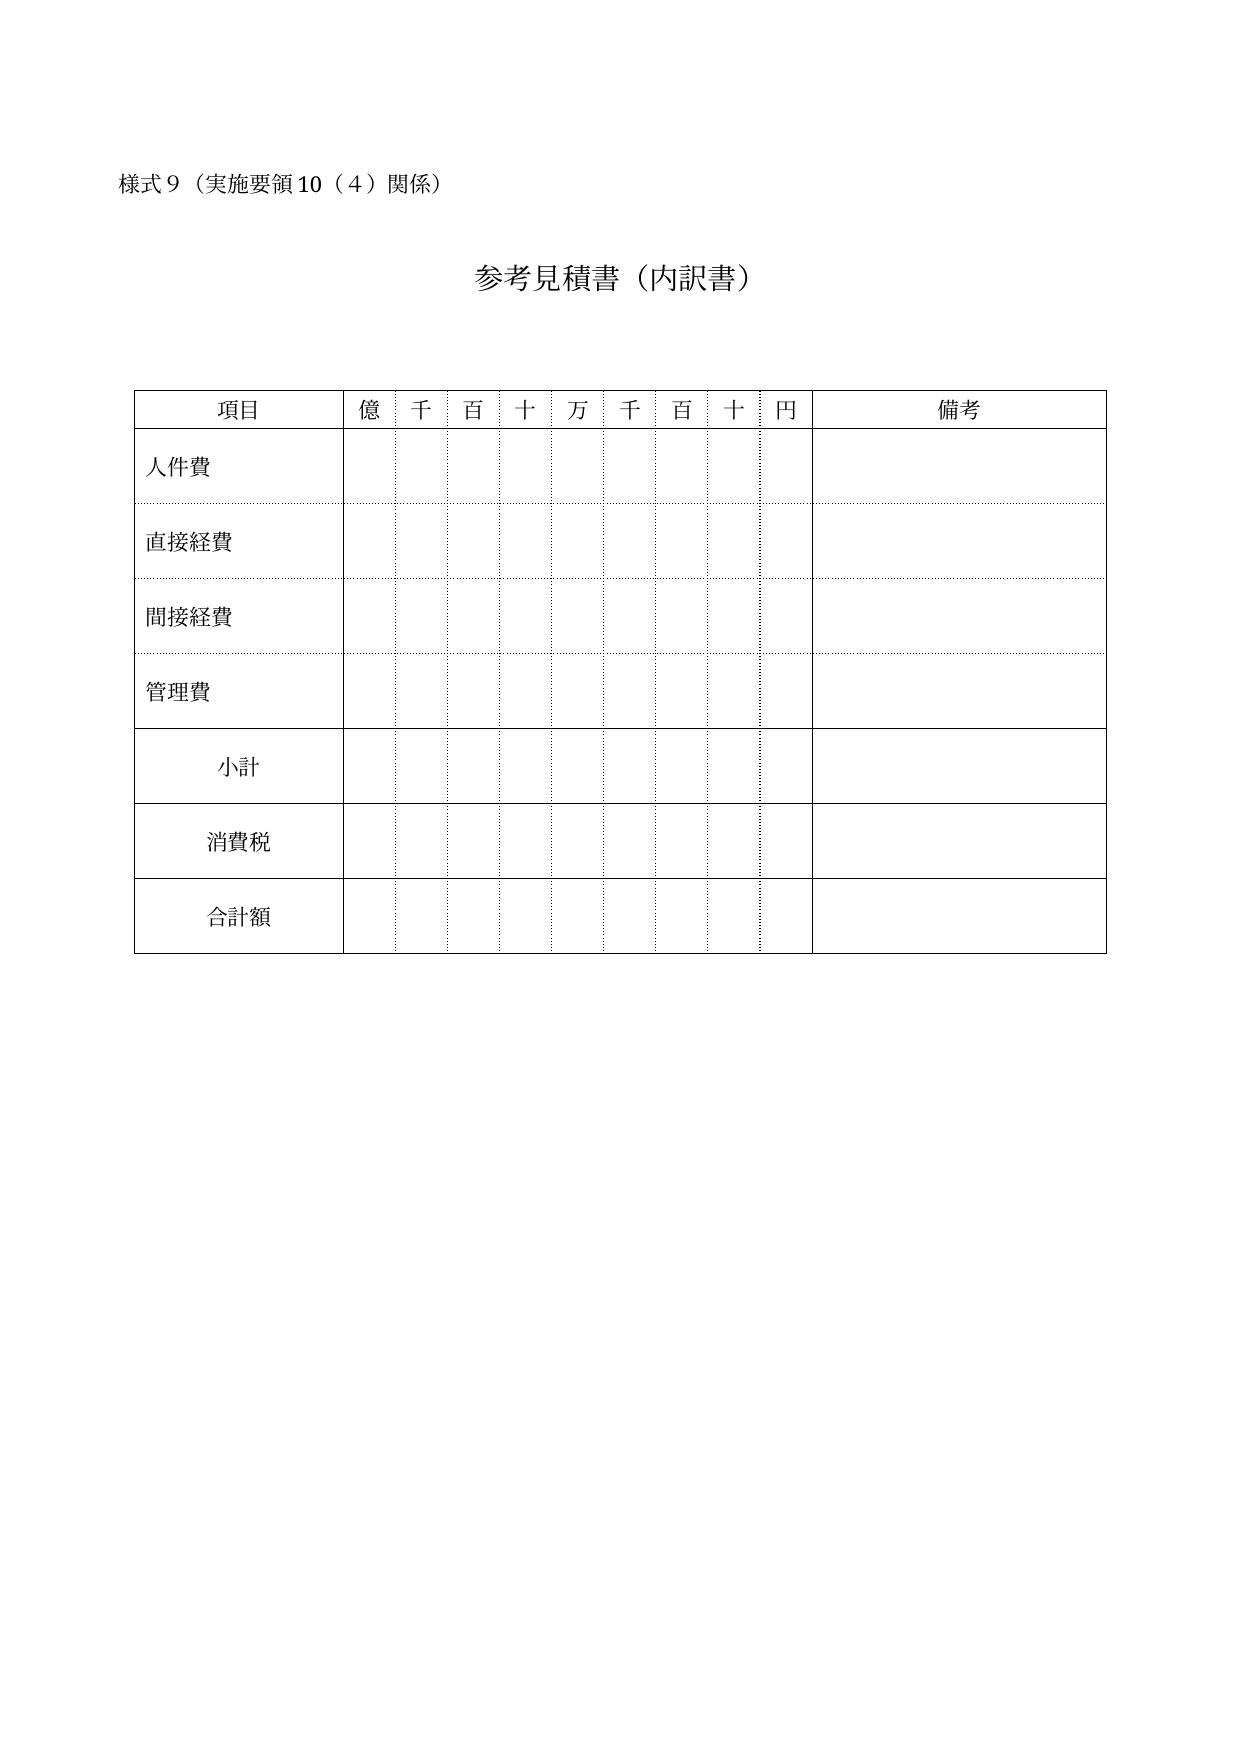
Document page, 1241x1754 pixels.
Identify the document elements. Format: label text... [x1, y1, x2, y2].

table_cell [604, 429, 656, 503]
table_cell [656, 653, 708, 728]
table_header 十 [500, 391, 552, 428]
table_cell [708, 879, 760, 953]
table_cell [395, 503, 447, 578]
table_cell [500, 578, 552, 653]
table_cell [344, 578, 395, 653]
table_cell [760, 653, 812, 728]
table_cell 直接経費 [135, 503, 343, 578]
table_cell [395, 804, 447, 878]
table_cell [813, 729, 1106, 803]
table_cell [656, 729, 708, 803]
table_cell [344, 503, 395, 578]
table_cell [552, 503, 604, 578]
table_cell 小計 [135, 729, 343, 803]
table_cell [708, 578, 760, 653]
table_cell [604, 804, 656, 878]
table_cell [604, 729, 656, 803]
table_cell [813, 653, 1106, 728]
table_cell [448, 429, 499, 503]
table_header 円 [760, 391, 812, 428]
table_cell [344, 804, 395, 878]
table_cell [344, 879, 395, 953]
table_cell [656, 429, 708, 503]
table_cell [395, 879, 447, 953]
table_header 千 [395, 391, 447, 428]
table_cell 管理費 [135, 653, 343, 728]
table_cell [813, 879, 1106, 953]
table_cell [813, 578, 1106, 653]
table_cell [656, 503, 708, 578]
table_cell [708, 503, 760, 578]
table_cell [500, 653, 552, 728]
table_cell [708, 653, 760, 728]
table_cell [448, 804, 499, 878]
table_header 千 [604, 391, 656, 428]
table_cell [552, 578, 604, 653]
table_cell [552, 429, 604, 503]
text 参考見積書（内訳書） [118, 239, 1122, 314]
table_cell [500, 879, 552, 953]
table_cell [552, 804, 604, 878]
table_cell [760, 804, 812, 878]
table_cell [344, 429, 395, 503]
table_cell [604, 653, 656, 728]
table_cell [500, 729, 552, 803]
table_cell [760, 729, 812, 803]
table_cell [604, 503, 656, 578]
text 様式９（実施要領10（４）関係） [118, 164, 1122, 202]
table_cell [395, 729, 447, 803]
table_cell [656, 879, 708, 953]
table_cell [552, 653, 604, 728]
table_cell [760, 429, 812, 503]
table_header 項目 [135, 391, 343, 428]
table_cell [708, 729, 760, 803]
table_cell [500, 804, 552, 878]
table_cell [760, 503, 812, 578]
table_header 億 [344, 391, 395, 428]
table_cell [344, 653, 395, 728]
table_cell [395, 578, 447, 653]
table_cell [500, 503, 552, 578]
table_header 百 [656, 391, 708, 428]
table_cell 間接経費 [135, 578, 343, 653]
table_cell [448, 729, 499, 803]
table_cell [656, 578, 708, 653]
table_header 万 [552, 391, 604, 428]
table_cell [448, 653, 499, 728]
table_cell [395, 653, 447, 728]
table_cell [604, 578, 656, 653]
table_cell [448, 578, 499, 653]
table_cell [395, 429, 447, 503]
table_cell [760, 578, 812, 653]
table_cell 消費税 [135, 804, 343, 878]
table_cell [604, 879, 656, 953]
table_cell [813, 804, 1106, 878]
table_cell 人件費 [135, 429, 343, 503]
table_cell [552, 879, 604, 953]
table_cell [760, 879, 812, 953]
table_cell [448, 879, 499, 953]
table_cell [448, 503, 499, 578]
table_cell [656, 804, 708, 878]
table_header 十 [708, 391, 760, 428]
table_cell [813, 429, 1106, 503]
table_cell [552, 729, 604, 803]
table_cell 合計額 [135, 879, 343, 953]
table_cell [344, 729, 395, 803]
table_cell [708, 429, 760, 503]
table_cell [708, 804, 760, 878]
table_header 百 [448, 391, 499, 428]
table_header 備考 [813, 391, 1106, 428]
table_cell [500, 429, 552, 503]
table_cell [813, 503, 1106, 578]
